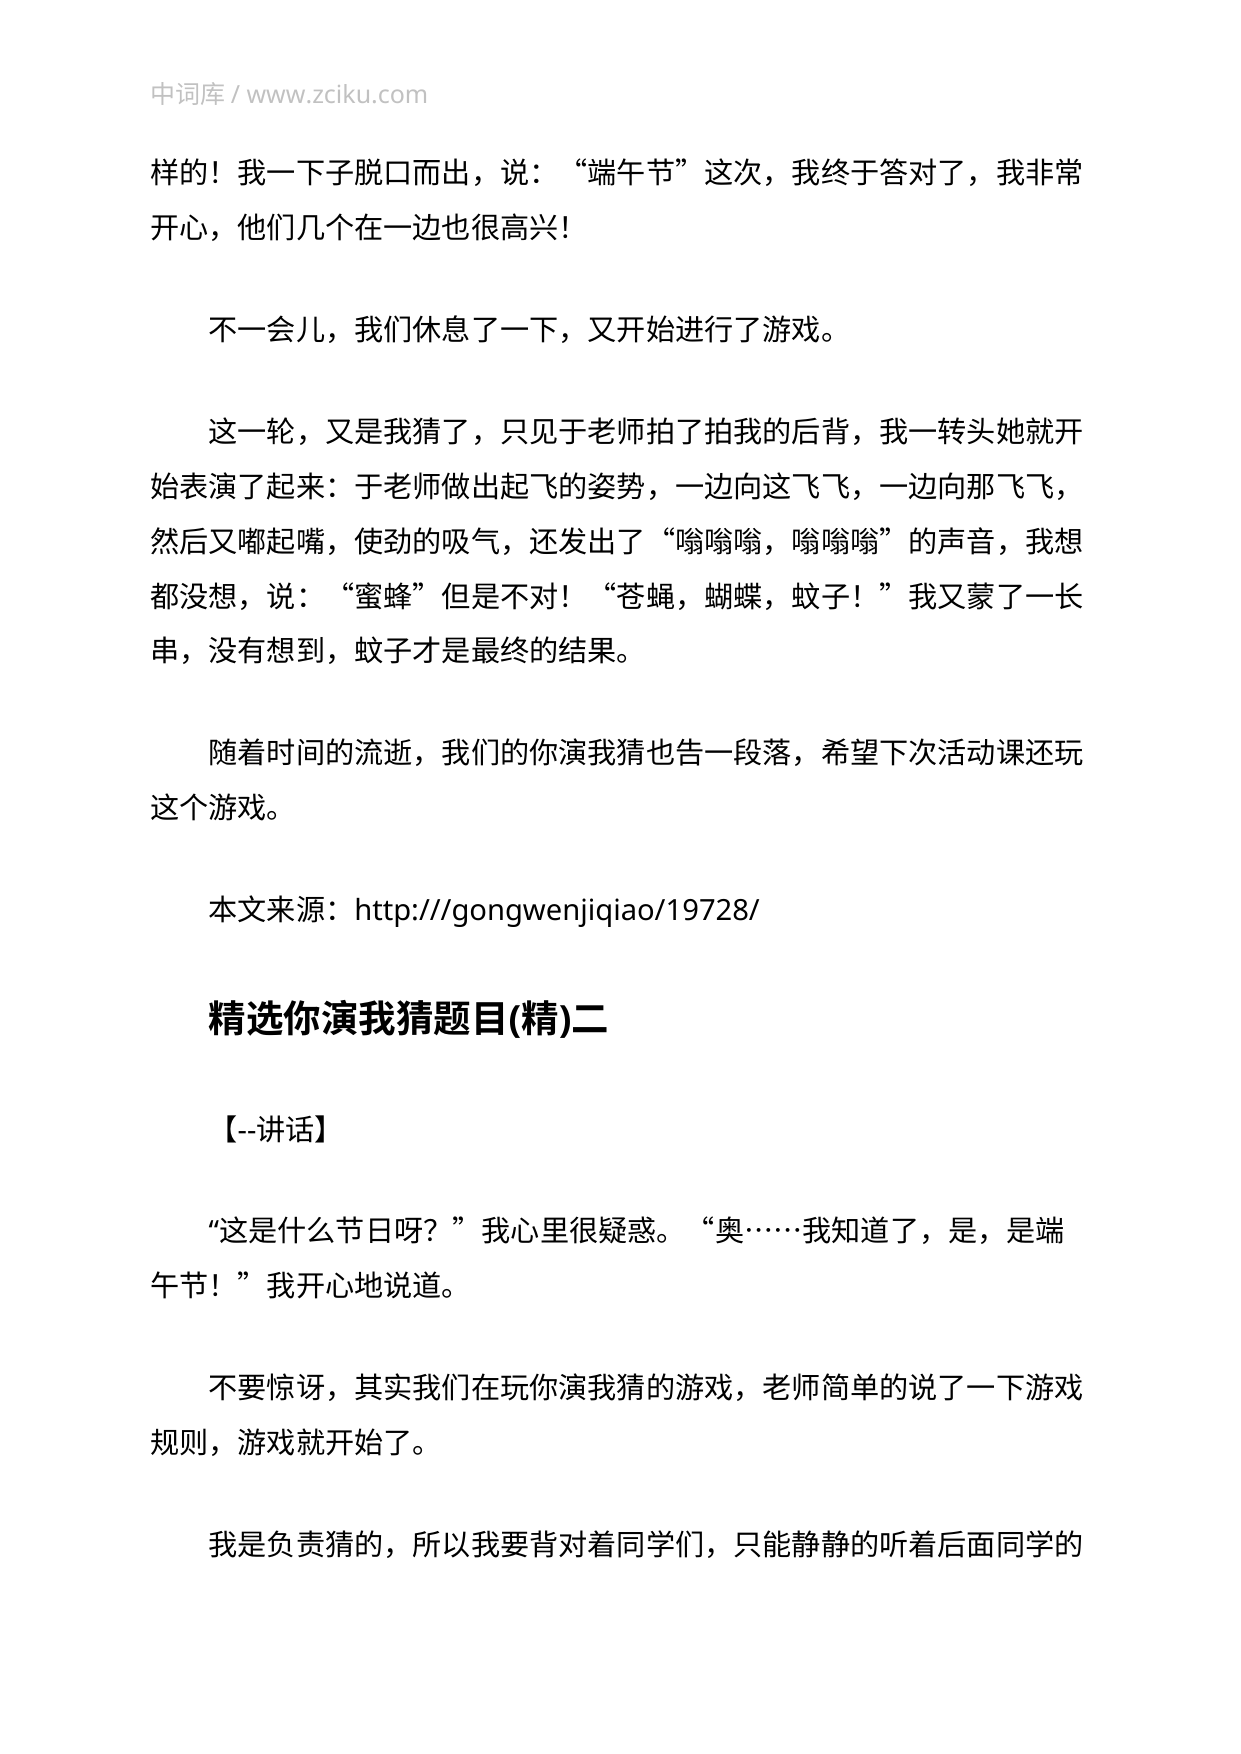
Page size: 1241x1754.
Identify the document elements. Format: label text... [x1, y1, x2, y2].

text 【--讲话】 [150, 1106, 1090, 1148]
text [150, 150, 1090, 247]
text 不要惊讶，其实我们在玩你演我猜的游戏，老师简单的说了一下游戏规则，游戏就开始了。 [150, 1365, 1090, 1462]
text “这是什么节日呀？”我心里很疑惑。“奥……我知道了，是，是端午节！”我开心地说道。 [150, 1208, 1090, 1305]
text 不一会儿，我们休息了一下，又开始进行了游戏。 [150, 307, 1090, 349]
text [150, 1521, 1090, 1564]
text 随着时间的流逝，我们的你演我猜也告一段落，希望下次活动课还玩这个游戏。 [150, 730, 1090, 827]
text 精选你演我猜题目(精)二 [150, 988, 1090, 1043]
text 本文来源：http:///gongwenjiqiao/19728/ [150, 886, 1090, 929]
text 这一轮，又是我猜了，只见于老师拍了拍我的后背，我一转头她就开始表演了起来：于老师做出起飞的姿势，一边向这飞飞，一边向那飞飞，然后又嘟起嘴，使劲的吸气，还发出了“嗡嗡嗡，嗡嗡嗡”的声音，我想都没想，说：“蜜蜂”但是不对！“苍蝇，蝴蝶，蚊子！”我又蒙了一长串，没有想到，蚊子才是最终的结果。 [150, 408, 1090, 670]
